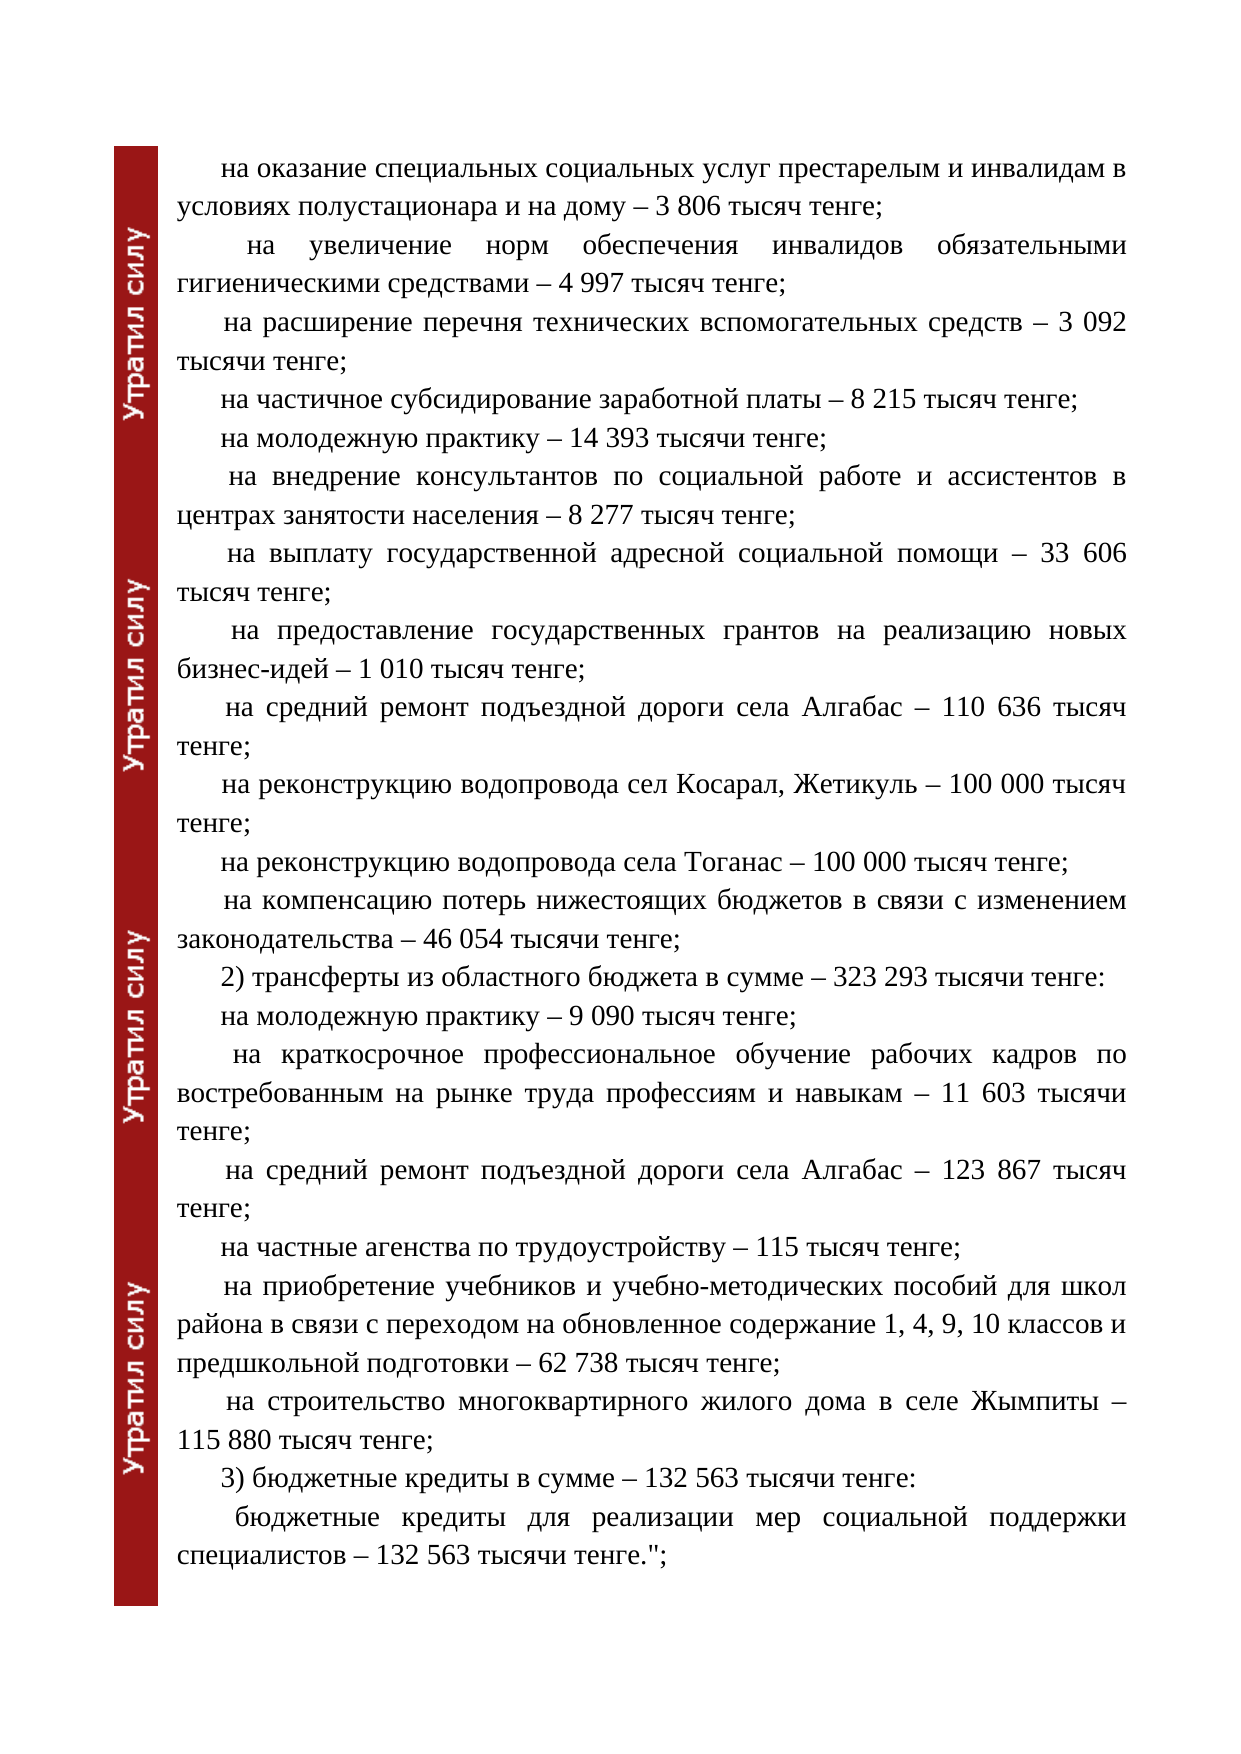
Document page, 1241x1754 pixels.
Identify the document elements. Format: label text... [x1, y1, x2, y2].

text 2) трансферты из областного бюджета в сумме – 323 293 тысячи тенге: [112, 959, 1128, 993]
text на средний ремонт подъездной дороги села Алгабас – 110 636 тысяч тенге; [112, 689, 1128, 762]
text на строительство многоквартирного жилого дома в селе Жымпиты – 115 880 тысяч тенге; [112, 1383, 1128, 1455]
text на средний ремонт подъездной дороги села Алгабас – 123 867 тысяч тенге; [112, 1152, 1128, 1224]
picture [114, 299, 158, 304]
text на внедрение консультантов по социальной работе и ассистентов в центрах занятости населения – 8 277 тысяч тенге; [112, 458, 1128, 530]
picture [114, 684, 158, 689]
picture [114, 415, 158, 420]
picture [114, 1224, 158, 1229]
text на компенсацию потерь нижестоящих бюджетов в связи с изменением законодательства – 46 054 тысячи тенге; [112, 882, 1128, 954]
text на частичное субсидирование заработной платы – 8 215 тысяч тенге; [112, 381, 1128, 415]
text на молодежную практику – 9 090 тысяч тенге; [112, 998, 1128, 1031]
text на молодежную практику – 14 393 тысячи тенге; [112, 420, 1128, 453]
picture [114, 1147, 158, 1152]
picture [114, 877, 158, 882]
picture [114, 1494, 158, 1499]
text на частные агенства по трудоустройству – 115 тысяч тенге; [112, 1229, 1128, 1263]
picture [114, 993, 158, 998]
text на краткосрочное профессиональное обучение рабочих кадров по востребованным на рынке труда профессиям и навыкам – 11 603 тысячи тенге; [112, 1036, 1128, 1147]
text бюджетные кредиты для реализации мер социальной поддержки специалистов – 132 563 тысячи тенге."; [112, 1499, 1128, 1571]
text на предоставление государственных грантов на реализацию новых бизнес-идей – 1 010 тысяч тенге; [112, 612, 1128, 684]
picture [114, 222, 158, 227]
text на увеличение норм обеспечения инвалидов обязательными гигиеническими средствами – 4 997 тысяч тенге; [112, 227, 1128, 299]
picture [114, 607, 158, 612]
picture [114, 1263, 158, 1268]
picture [114, 839, 158, 844]
picture [114, 146, 158, 150]
text на выплату государственной адресной социальной помощи – 33 606 тысяч тенге; [112, 535, 1128, 607]
picture [114, 376, 158, 381]
picture [114, 762, 158, 767]
text на реконструкцию водопровода села Тоганас – 100 000 тысяч тенге; [112, 844, 1128, 877]
picture [114, 1571, 158, 1606]
picture [114, 453, 158, 458]
picture [114, 530, 158, 535]
picture [114, 1455, 158, 1460]
text на приобретение учебников и учебно-методических пособий для школ района в связи с переходом на обновленное содержание 1, 4, 9, 10 классов и предшкольной подготовки – 62 738 тысяч тенге; [112, 1268, 1128, 1378]
text 3) бюджетные кредиты в сумме – 132 563 тысячи тенге: [112, 1460, 1128, 1494]
picture [114, 954, 158, 959]
picture [114, 1031, 158, 1036]
text на реконструкцию водопровода сел Косарал, Жетикуль – 100 000 тысяч тенге; [112, 767, 1128, 839]
text на расширение перечня технических вспомогательных средств – 3 092 тысячи тенге; [112, 304, 1128, 376]
text на оказание специальных социальных услуг престарелым и инвалидам в условиях полустационара и на дому – 3 806 тысяч тенге; [112, 150, 1128, 222]
picture [114, 1378, 158, 1383]
